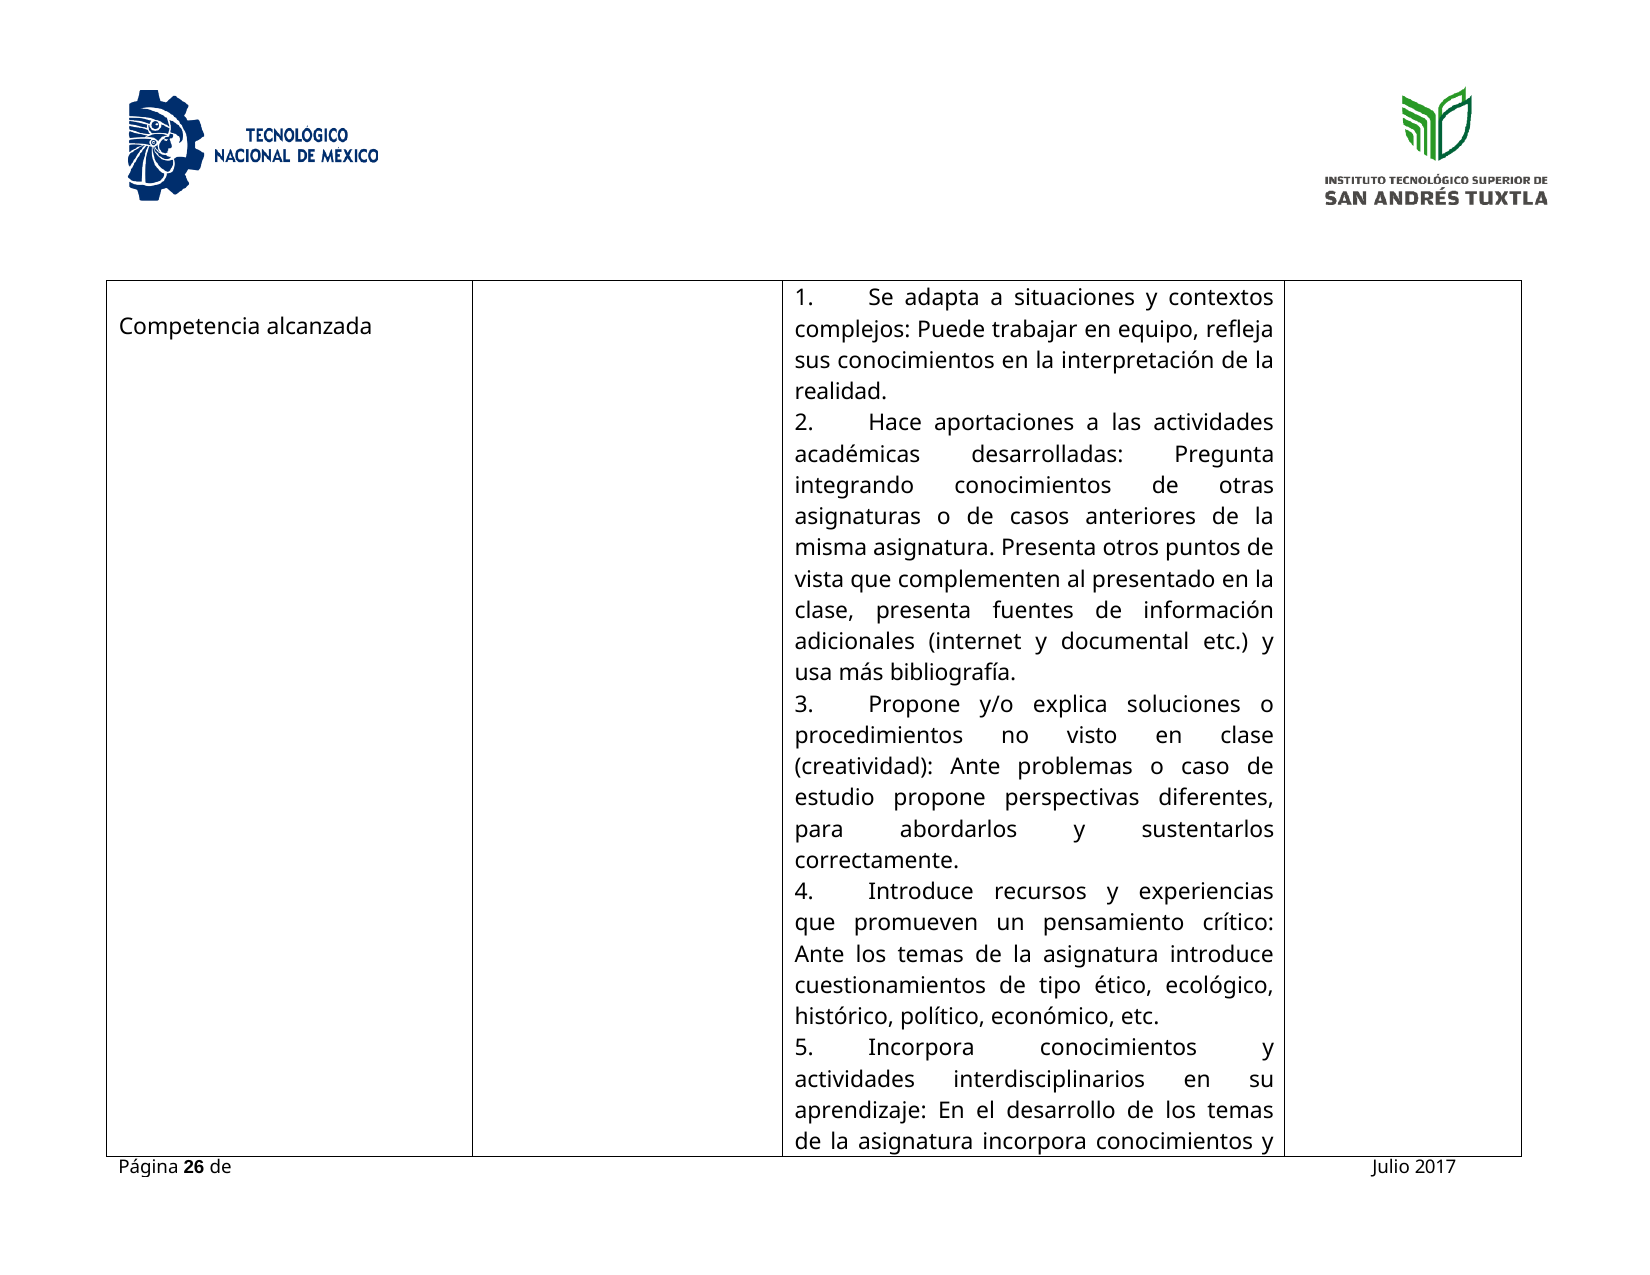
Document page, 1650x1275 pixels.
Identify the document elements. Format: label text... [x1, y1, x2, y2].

table_header [1285, 281, 1521, 1156]
table_header [473, 281, 782, 1156]
picture [127, 90, 378, 201]
picture [1325, 86, 1548, 205]
table_header Competencia alcanzada [107, 281, 472, 1156]
